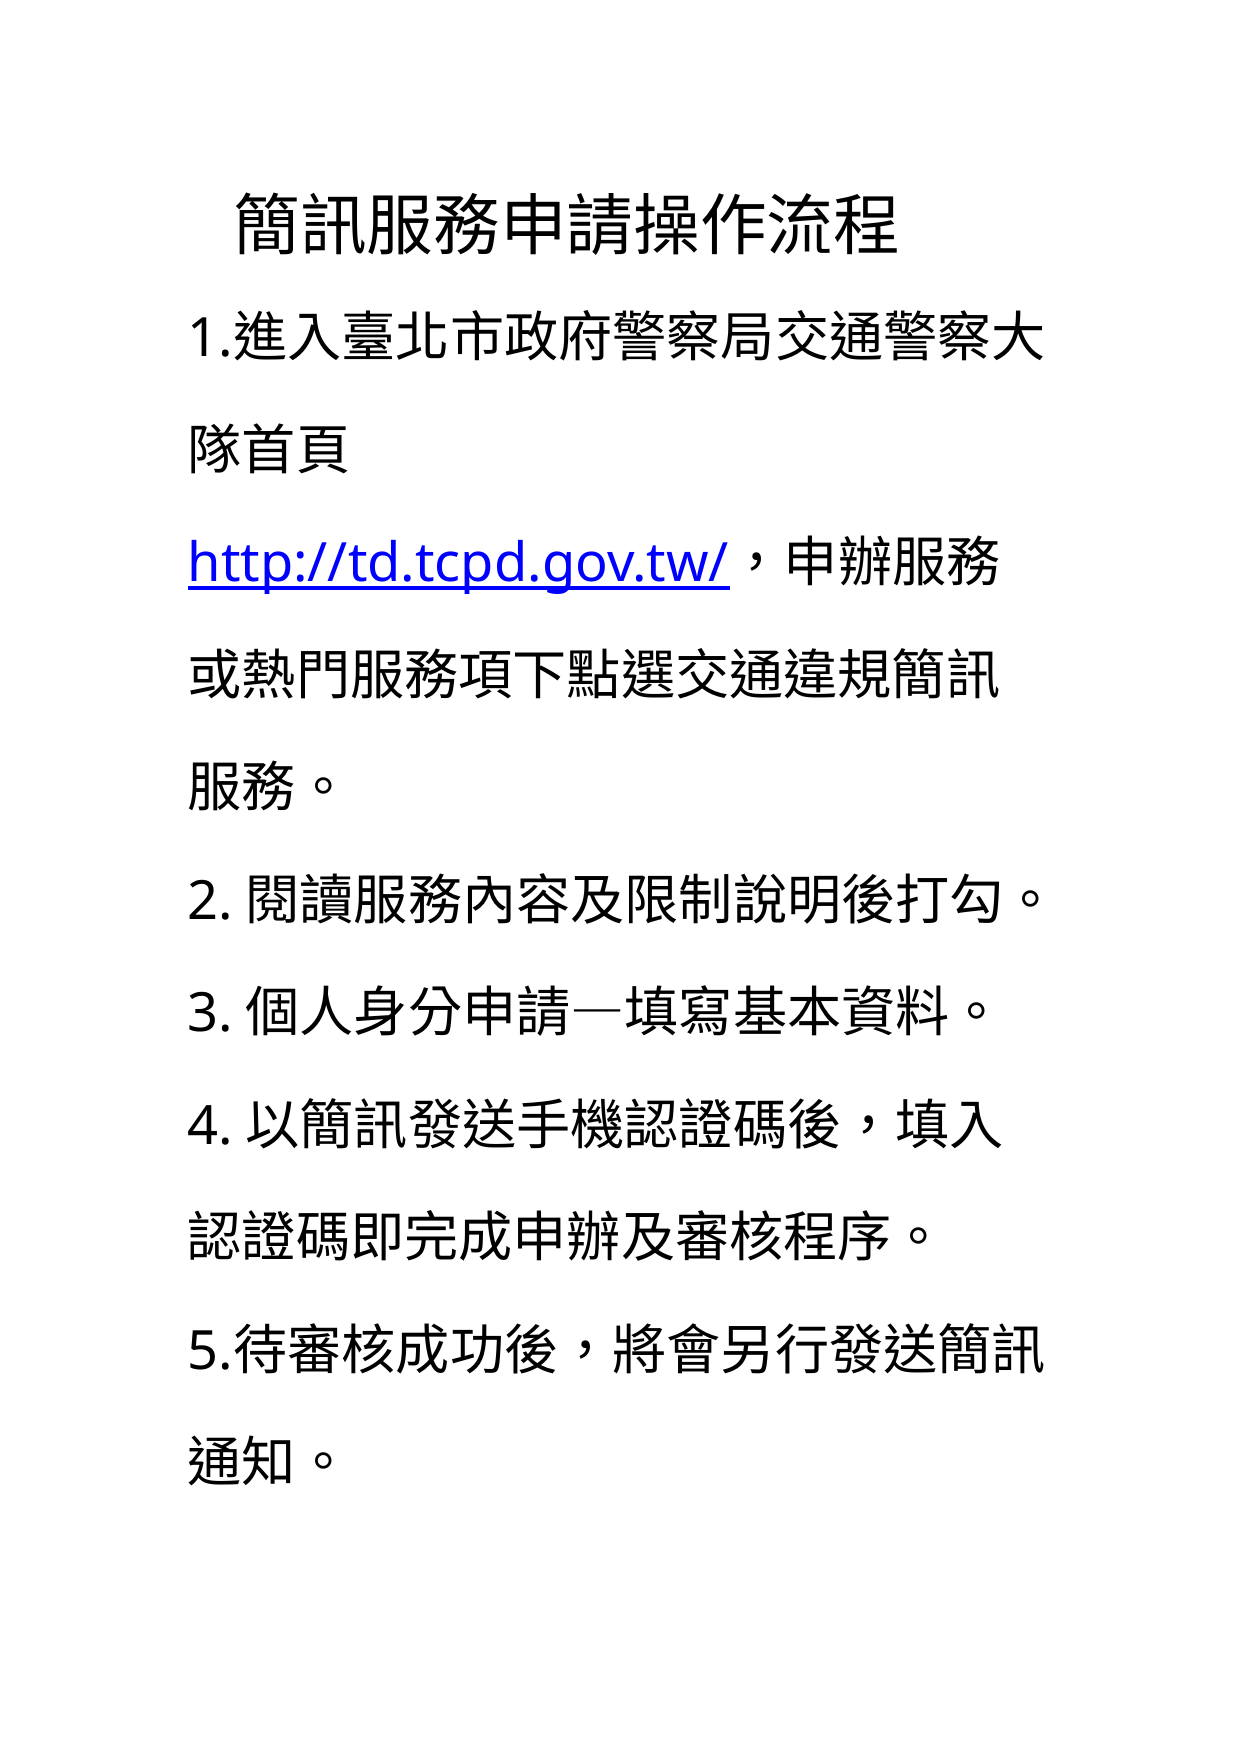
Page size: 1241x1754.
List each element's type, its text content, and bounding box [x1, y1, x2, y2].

text 1.進入臺北市政府警察局交通警察大隊首頁 [187, 277, 1053, 502]
text 4. 以簡訊發送手機認證碼後，填入認證碼即完成申辦及審核程序。 [187, 1064, 1053, 1289]
text 3. 個人身分申請—填寫基本資料。 [187, 952, 1053, 1064]
text 5.待審核成功後，將會另行發送簡訊通知。 [187, 1289, 1053, 1514]
text 簡訊服務申請操作流程 [187, 164, 1053, 277]
text http://td.tcpd.gov.tw/，申辦服務或熱門服務項下點選交通違規簡訊服務。 [187, 502, 1053, 839]
text 2. 閱讀服務內容及限制說明後打勾。 [187, 839, 1053, 952]
